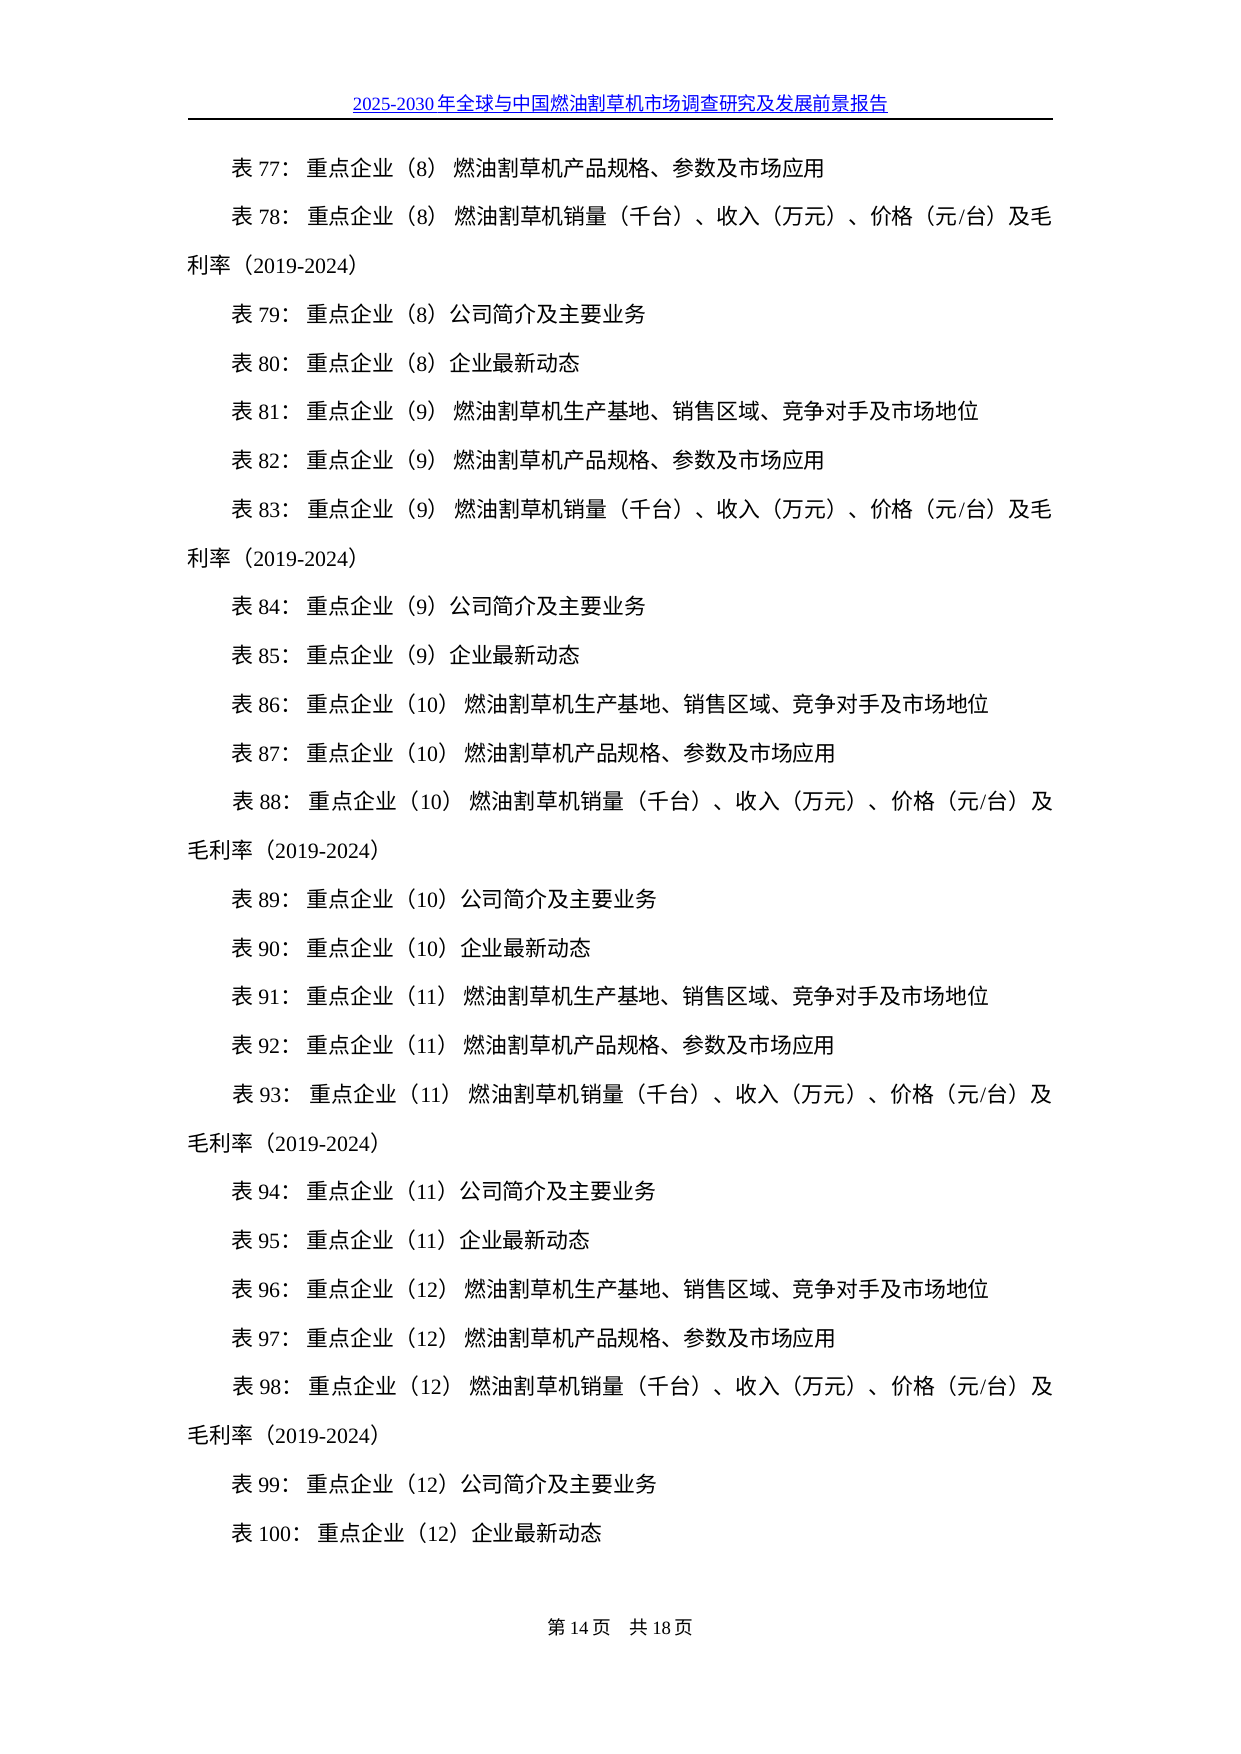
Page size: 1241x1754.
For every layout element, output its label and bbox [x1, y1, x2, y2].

text [187, 150, 1053, 1548]
